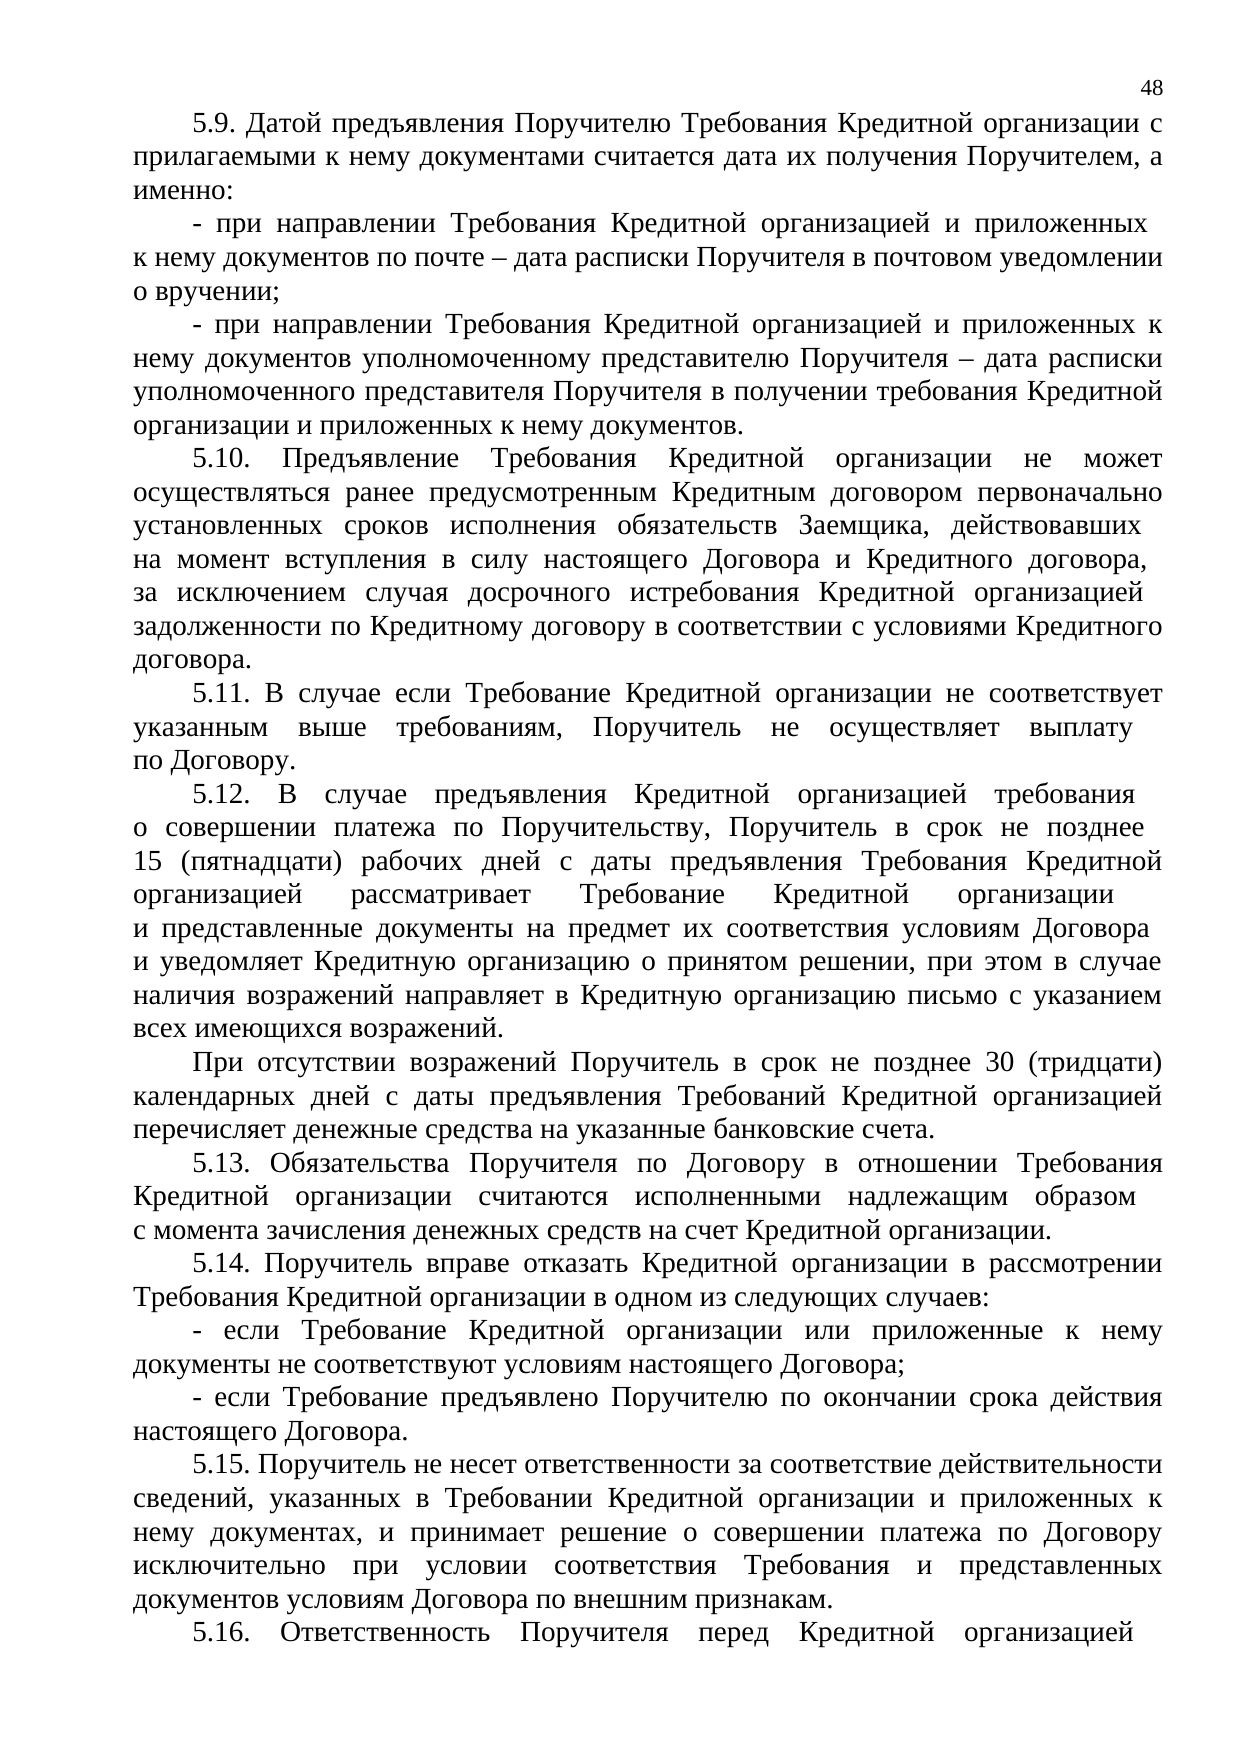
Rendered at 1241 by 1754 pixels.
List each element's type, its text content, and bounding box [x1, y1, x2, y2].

text 5.11. В случае если Требование Кредитной организации не соответствует указанным выше требованиям, Поручитель не осуществляет выплату по Договору. [133, 675, 1163, 776]
text При отсутствии возражений Поручитель в срок не позднее 30 (тридцати) календарных дней с даты предъявления Требований Кредитной организацией перечисляет денежные средства на указанные банковские счета. [133, 1044, 1163, 1145]
text - при направлении Требования Кредитной организацией и приложенных к нему документов уполномоченному представителю Поручителя – дата расписки уполномоченного представителя Поручителя в получении требования Кредитной организации и приложенных к нему документов. [133, 306, 1163, 440]
text 5.12. В случае предъявления Кредитной организацией требования о совершении платежа по Поручительству, Поручитель в срок не позднее 15 (пятнадцати) рабочих дней с даты предъявления Требования Кредитной организацией рассматривает Требование Кредитной организации и представленные документы на предмет их соответствия условиям Договора и уведомляет Кредитную организацию о принятом решении, при этом в случае наличия возражений направляет в Кредитную организацию письмо с указанием всех имеющихся возражений. [133, 776, 1163, 1044]
text 5.14. Поручитель вправе отказать Кредитной организации в рассмотрении Требования Кредитной организации в одном из следующих случаев: [133, 1245, 1163, 1312]
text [133, 1614, 1163, 1648]
text 5.15. Поручитель не несет ответственности за соответствие действительности сведений, указанных в Требовании Кредитной организации и приложенных к нему документах, и принимает решение о совершении платежа по Договору исключительно при условии соответствия Требования и представленных документов условиям Договора по внешним признакам. [133, 1447, 1163, 1614]
text 5.13. Обязательства Поручителя по Договору в отношении Требования Кредитной организации считаются исполненными надлежащим образом с момента зачисления денежных средств на счет Кредитной организации. [133, 1145, 1163, 1245]
text - если Требование Кредитной организации или приложенные к нему документы не соответствуют условиям настоящего Договора; [133, 1312, 1163, 1379]
text - если Требование предъявлено Поручителю по окончании срока действия настоящего Договора. [133, 1379, 1163, 1447]
text 5.9. Датой предъявления Поручителю Требования Кредитной организации с прилагаемыми к нему документами считается дата их получения Поручителем, а именно: [133, 105, 1163, 206]
text - при направлении Требования Кредитной организацией и приложенных к нему документов по почте – дата расписки Поручителя в почтовом уведомлении о вручении; [133, 206, 1163, 306]
text 5.10. Предъявление Требования Кредитной организации не может осуществляться ранее предусмотренным Кредитным договором первоначально установленных сроков исполнения обязательств Заемщика, действовавших на момент вступления в силу настоящего Договора и Кредитного договора, за исключением случая досрочного истребования Кредитной организацией задолженности по Кредитному договору в соответствии с условиями Кредитного договора. [133, 440, 1163, 675]
